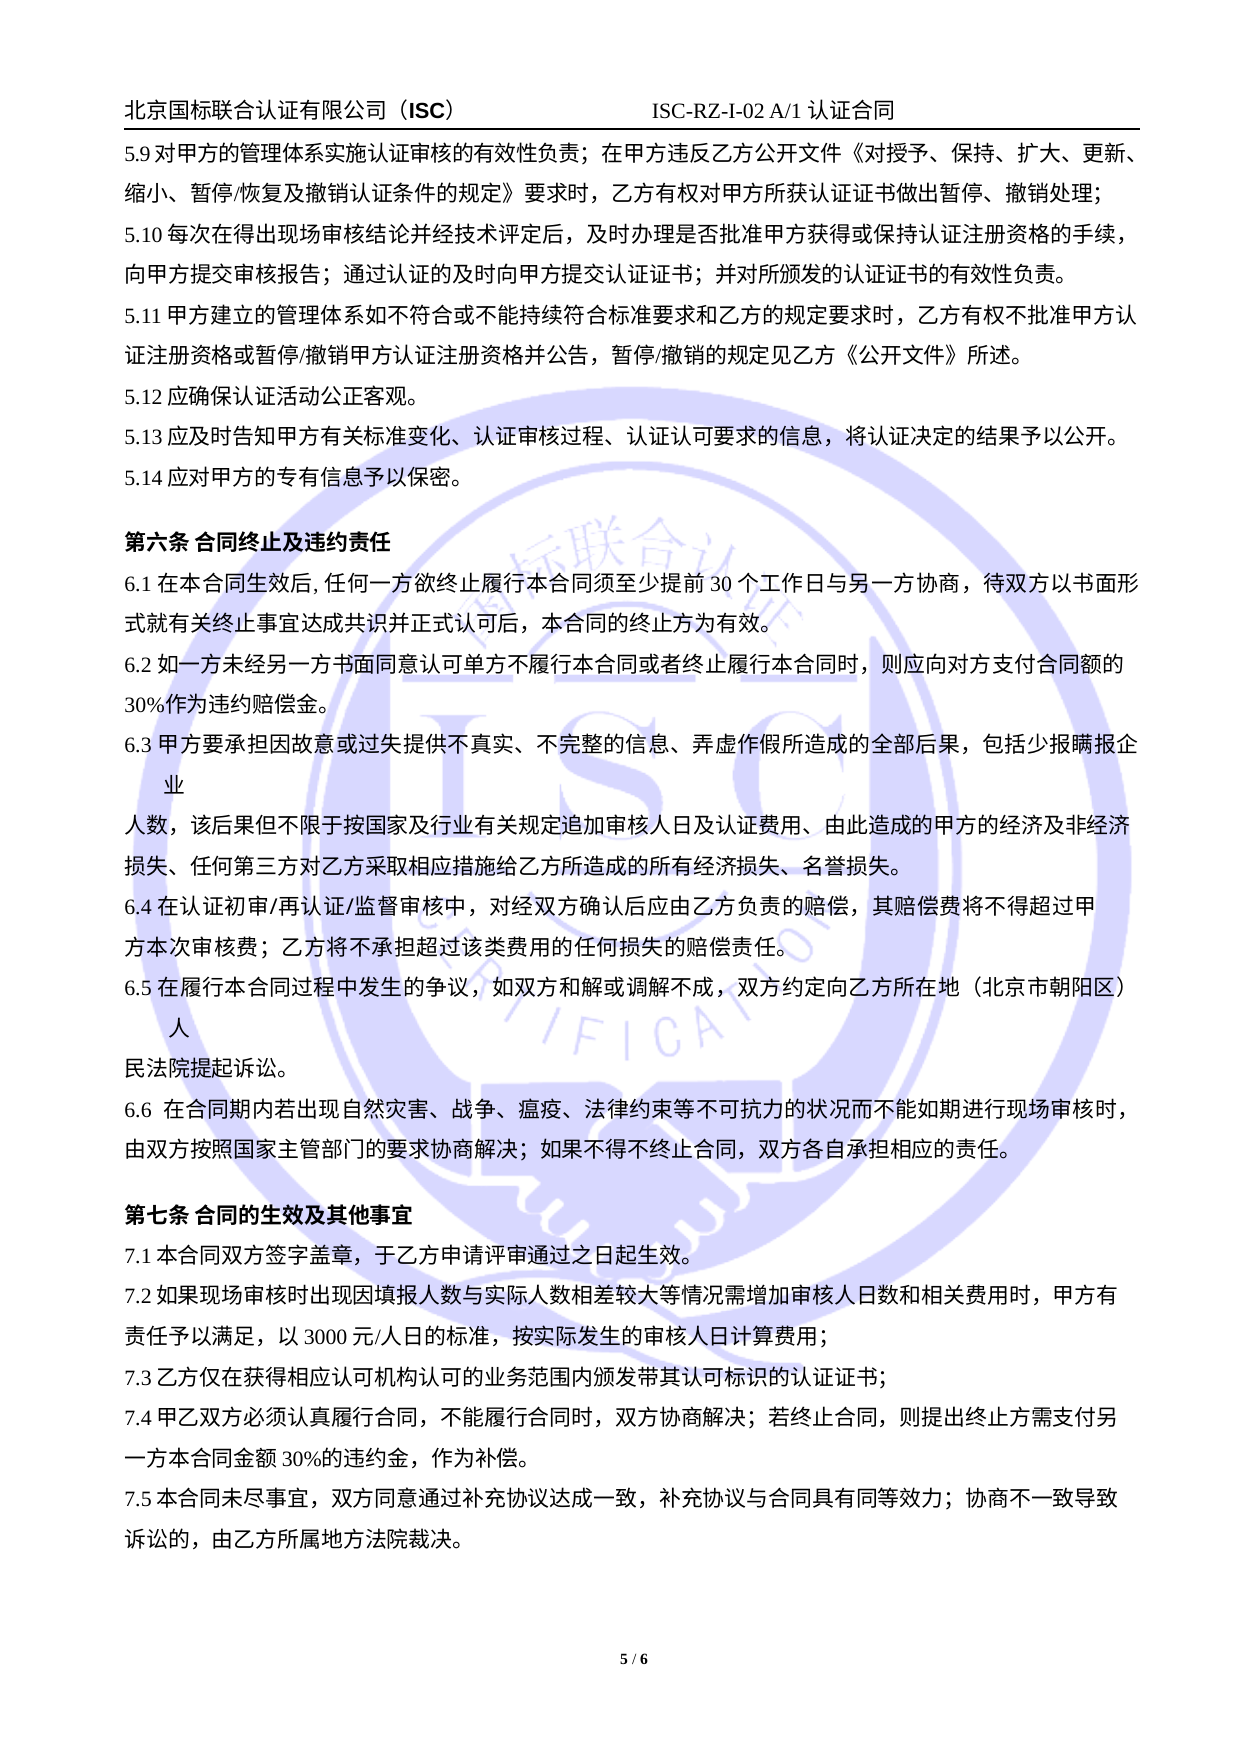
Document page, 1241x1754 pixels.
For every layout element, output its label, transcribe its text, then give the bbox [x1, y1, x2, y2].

text 30%作为违约赔偿金。 [124, 687, 1140, 719]
text 5.10每次在得出现场审核结论并经技术评定后，及时办理是否批准甲方获得或保持认证注册资格的手续，向甲方提交审核报告；通过认证的及时向甲方提交认证证书；并对所颁发的认证证书的有效性负责。 [124, 216, 1140, 289]
text 6.4 在认证初审/再认证/监督审核中，对经双方确认后应由乙方负责的赔偿，其赔偿费将不得超过甲 [124, 889, 1140, 921]
text 民法院提起诉讼。 [124, 1051, 1140, 1083]
text 7.5本合同未尽事宜，双方同意通过补充协议达成一致，补充协议与合同具有同等效力；协商不一致导致诉讼的，由乙方所属地方法院裁决。 [124, 1481, 1140, 1554]
text 7.4甲乙双方必须认真履行合同，不能履行合同时，双方协商解决；若终止合同，则提出终止方需支付另一方本合同金额30%的违约金，作为补偿。 [124, 1399, 1140, 1473]
text 第六条 合同终止及违约责任 [124, 525, 1140, 557]
text 损失、任何第三方对乙方采取相应措施给乙方所造成的所有经济损失、名誉损失。 [124, 848, 1140, 881]
text 6.1 在本合同生效后, 任何一方欲终止履行本合同须至少提前30个工作日与另一方协商，待双方以书面形式就有关终止事宜达成共识并正式认可后，本合同的终止方为有效。 [124, 565, 1140, 638]
text 6.3 甲方要承担因故意或过失提供不真实、不完整的信息、弄虚作假所造成的全部后果，包括少报瞒报企业 [124, 727, 1140, 800]
text 方本次审核费；乙方将不承担超过该类费用的任何损失的赔偿责任。 [124, 929, 1140, 962]
text 5.14应对甲方的专有信息予以保密。 [124, 459, 1140, 492]
text 5.12应确保认证活动公正客观。 [124, 378, 1140, 411]
text 7.2如果现场审核时出现因填报人数与实际人数相差较大等情况需增加审核人日数和相关费用时，甲方有责任予以满足，以3000 元/人日的标准，按实际发生的审核人日计算费用； [124, 1278, 1140, 1351]
text 6.2 如一方未经另一方书面同意认可单方不履行本合同或者终止履行本合同时，则应向对方支付合同额的 [124, 646, 1140, 679]
text 7.3乙方仅在获得相应认可机构认可的业务范围内颁发带其认可标识的认证证书； [124, 1359, 1140, 1392]
text 6.5 在履行本合同过程中发生的争议，如双方和解或调解不成，双方约定向乙方所在地（北京市朝阳区）人 [124, 970, 1140, 1043]
text 6.6 在合同期内若出现自然灾害、战争、瘟疫、法律约束等不可抗力的状况而不能如期进行现场审核时，由双方按照国家主管部门的要求协商解决；如果不得不终止合同，双方各自承担相应的责任。 [124, 1091, 1140, 1164]
text 7.1本合同双方签字盖章，于乙方申请评审通过之日起生效。 [124, 1238, 1140, 1270]
text 5.9对甲方的管理体系实施认证审核的有效性负责；在甲方违反乙方公开文件《对授予、保持、扩大、更新、缩小、暂停/恢复及撤销认证条件的规定》要求时，乙方有权对甲方所获认证证书做出暂停、撤销处理； [124, 135, 1140, 208]
text 人数，该后果但不限于按国家及行业有关规定追加审核人日及认证费用、由此造成的甲方的经济及非经济 [124, 808, 1140, 841]
text 5.13应及时告知甲方有关标准变化、认证审核过程、认证认可要求的信息，将认证决定的结果予以公开。 [124, 419, 1140, 451]
text 5.11甲方建立的管理体系如不符合或不能持续符合标准要求和乙方的规定要求时，乙方有权不批准甲方认证注册资格或暂停/撤销甲方认证注册资格并公告，暂停/撤销的规定见乙方《公开文件》所述。 [124, 297, 1140, 371]
text 第七条 合同的生效及其他事宜 [124, 1197, 1140, 1230]
